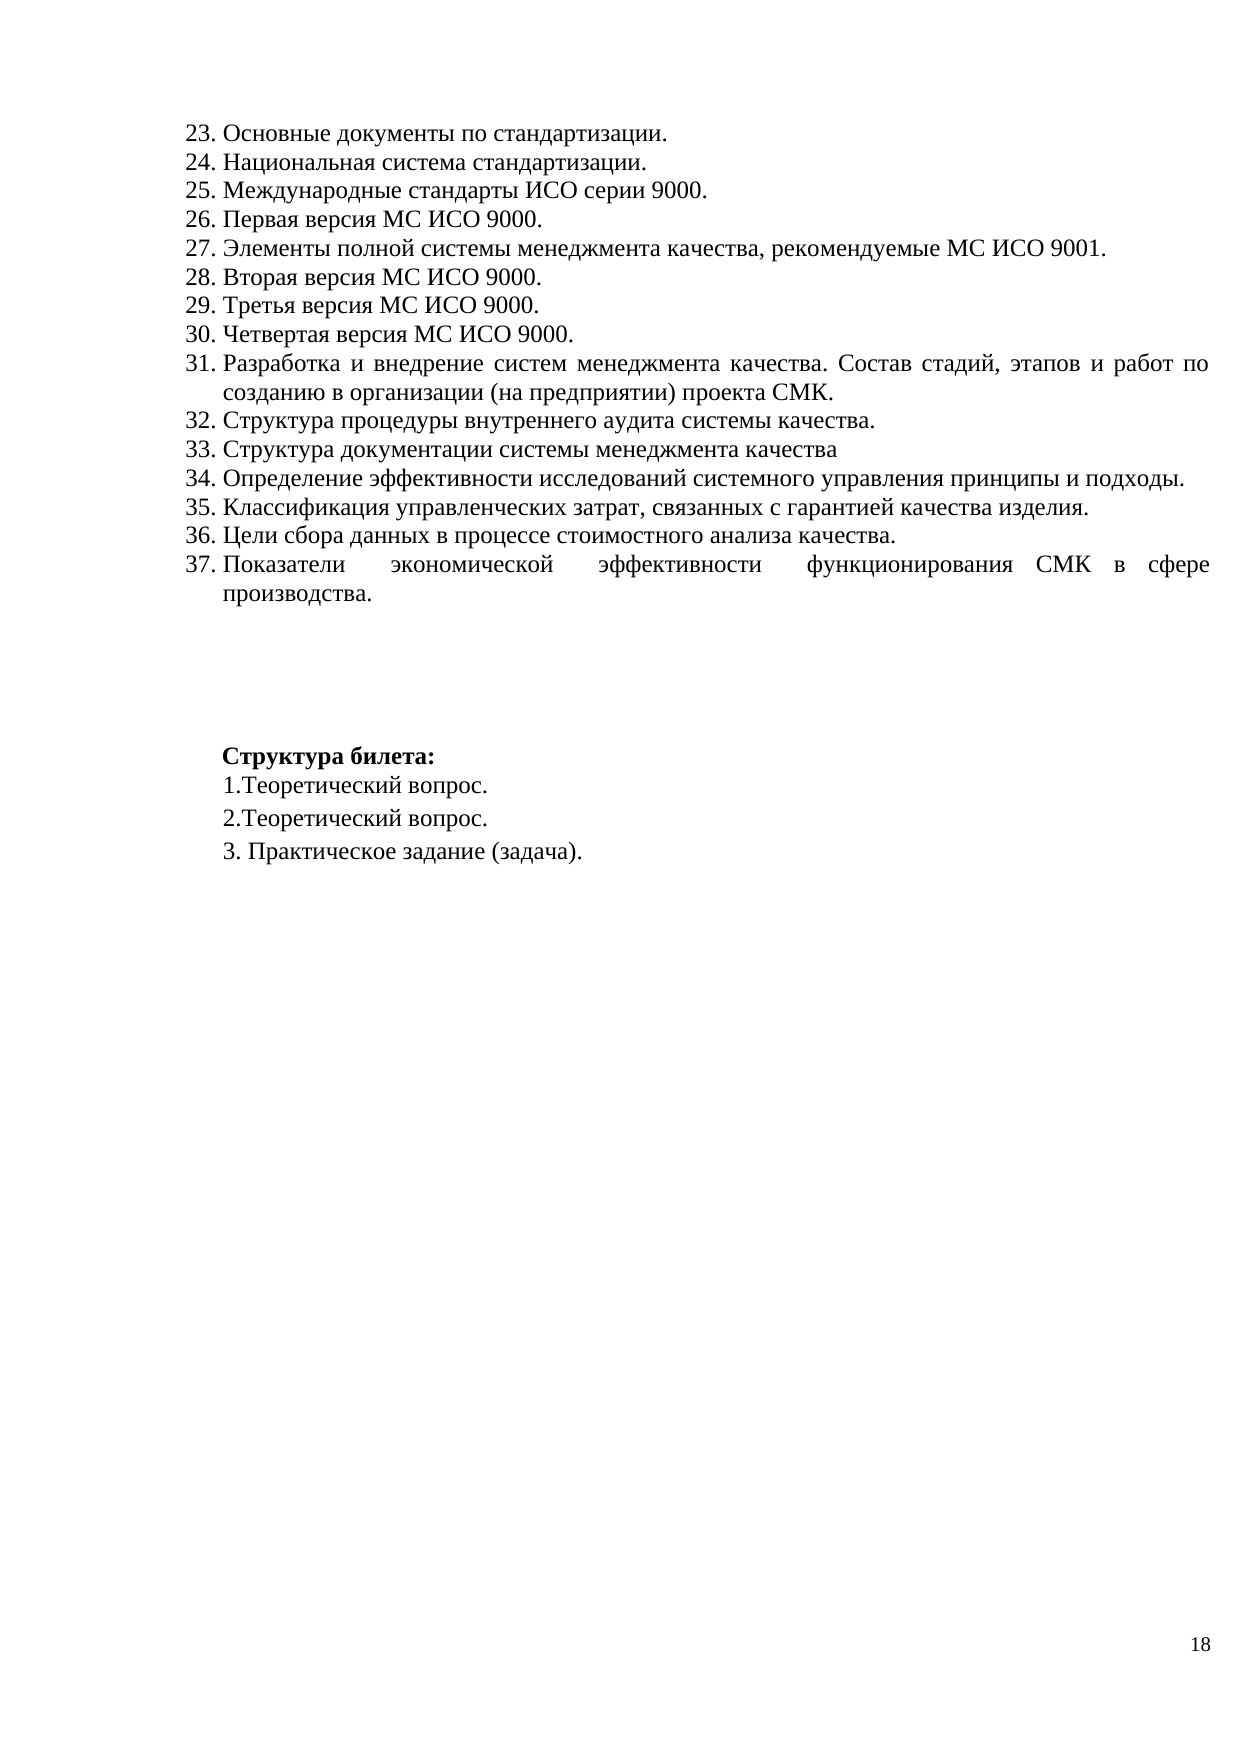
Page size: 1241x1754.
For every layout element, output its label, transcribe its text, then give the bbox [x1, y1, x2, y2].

list Первая версия МС ИСО 9000. [185, 204, 1211, 233]
list Третья версия МС ИСО 9000. [185, 291, 1211, 319]
list Цели сбора данных в процессе стоимостного анализа качества. [185, 521, 1211, 549]
list 3. Практическое задание (задача). [223, 836, 1211, 864]
list Показатели экономической эффективности функционирования СМК в сфере производства. [185, 549, 1211, 607]
list Структура процедуры внутреннего аудита системы качества. [185, 406, 1211, 434]
list Элементы полной системы менеджмента качества, рекомендуемые МС ИСО 9001. [185, 233, 1211, 262]
list Структура документации системы менеджмента качества [185, 434, 1211, 463]
list Классификация управленческих затрат, связанных с гарантией качества изделия. [185, 492, 1211, 521]
list Международные стандарты ИСО серии 9000. [185, 176, 1211, 204]
list Четвертая версия МС ИСО 9000. [185, 319, 1211, 348]
list Вторая версия МС ИСО 9000. [185, 262, 1211, 291]
text Структура билета: [148, 741, 1211, 770]
list Основные документы по стандартизации. [185, 118, 1211, 147]
list 1.Теоретический вопрос. [223, 770, 1211, 798]
list Национальная система стандартизации. [185, 147, 1211, 176]
list 2.Теоретический вопрос. [223, 803, 1211, 832]
list Разработка и внедрение систем менеджмента качества. Состав стадий, этапов и работ по созданию в организации (на предприятии) проекта СМК. [185, 348, 1211, 406]
list Определение эффективности исследований системного управления принципы и подходы. [185, 463, 1211, 492]
